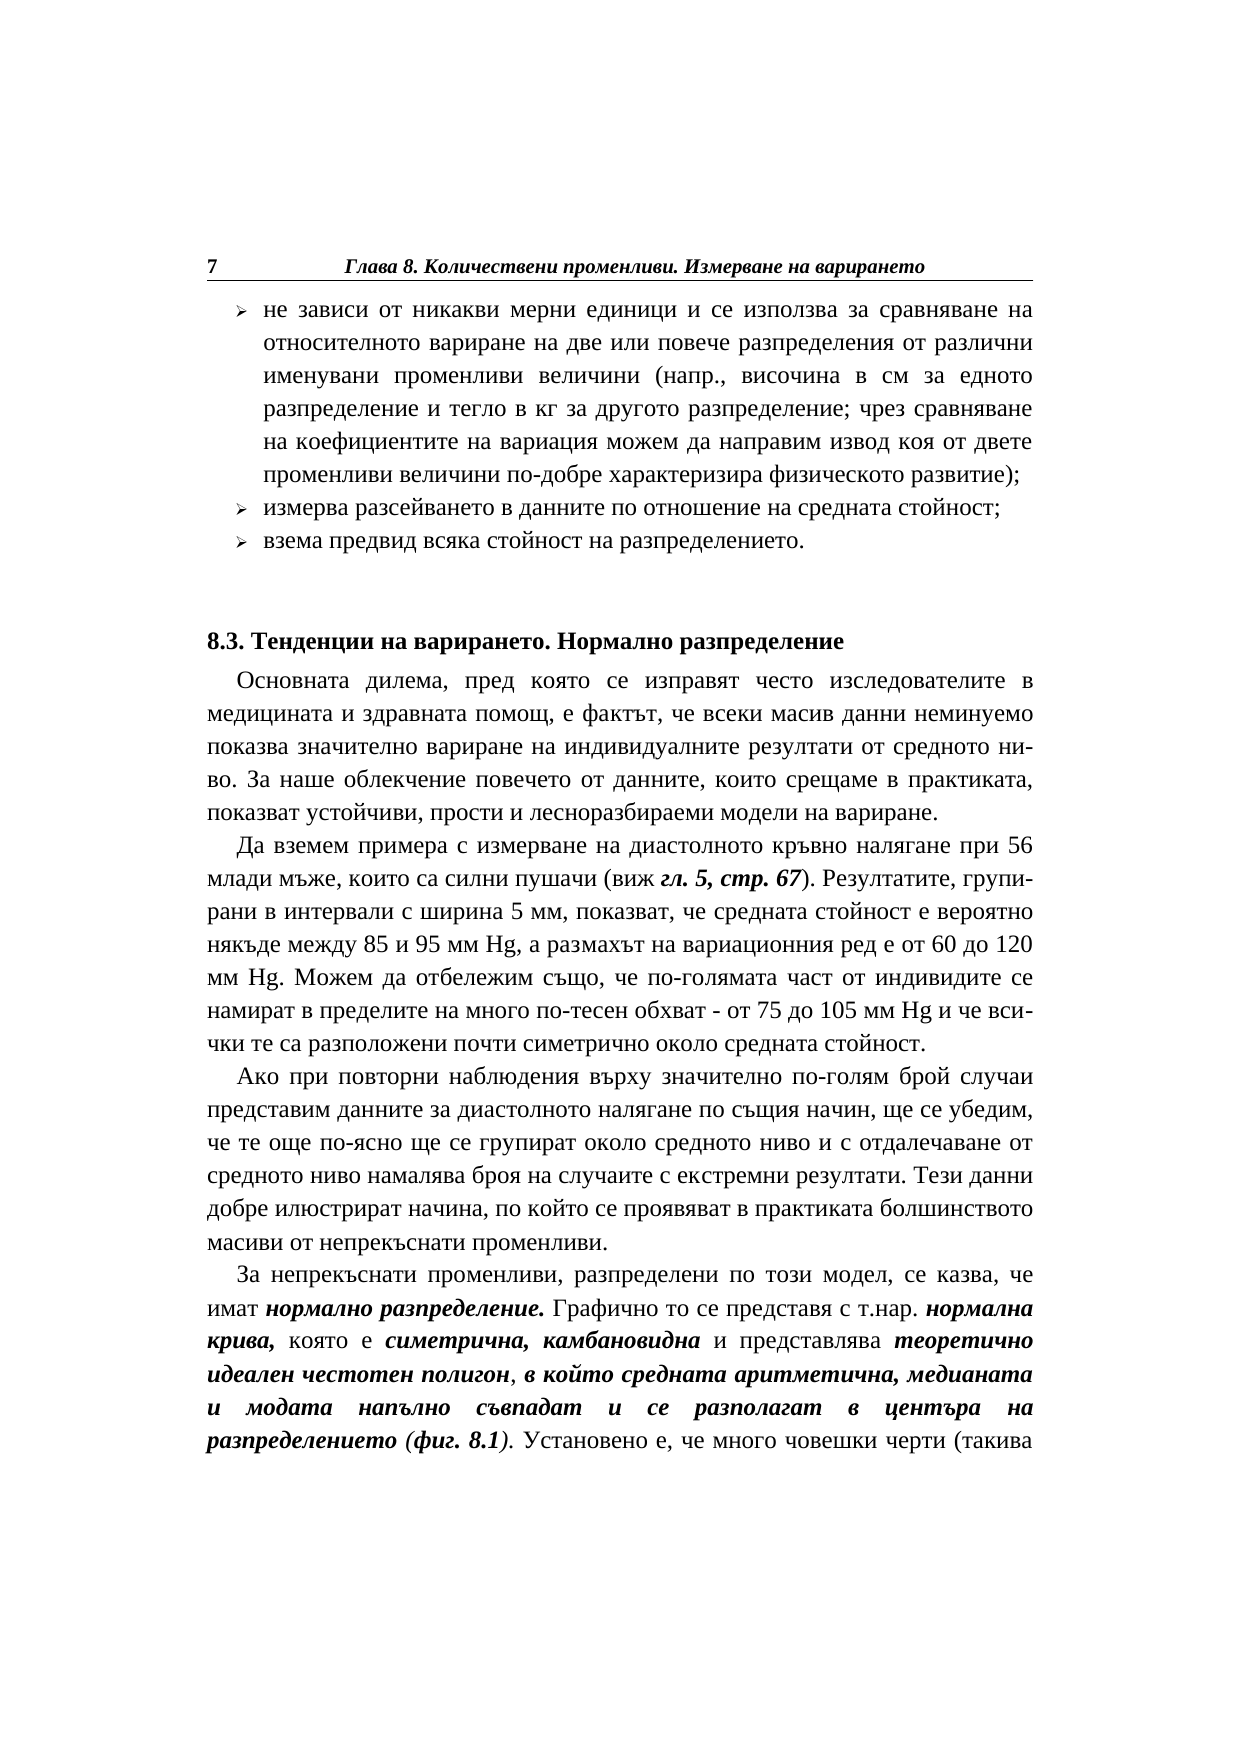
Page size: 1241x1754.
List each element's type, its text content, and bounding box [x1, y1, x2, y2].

text Да вземем примера с измерване на диастолното кръвно налягане при 56 млади мъже, които са силни пушачи (виж гл. 5, стр. 67). Резултатите, групирани в интервали с ширина 5 мм, показват, че средната стойност е вероятно някъде между 85 и 95 мм Hg, а размахът на вариационния ред е от 60 до 120 мм Hg. Можем да отбележим също, че по-голямата част от индивидите се намират в пределите на много по-тесен обхват - от 75 до 105 мм Hg и че всички те са разположени почти симетрично около средната стойност. [207, 830, 1033, 1057]
list взема предвид всяка стойност на разпределението. [235, 525, 1033, 553]
subtitle 8.3. Тенденции на варирането. Нормално разпределение [207, 626, 1033, 655]
text Ако при повторни наблюдения върху значително по-голям брой случаи представим данните за диастолното налягане по същия начин, ще се убедим, че те още по-ясно ще се групират около средното ниво и с отдалечаване от средното ниво намалява броя на случаите с екстремни резултати. Тези данни добре илюстрират начина, по който се проявяват в практиката болшинството масиви от непрекъснати променливи. [207, 1061, 1033, 1255]
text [207, 1259, 1033, 1453]
list не зависи от никакви мерни единици и се използва за сравняване на относителното вариране на две или повече разпределения от различни именувани променливи величини (напр., височина в см за едното разпределение и тегло в кг за другото разпределение; чрез сравняване на коефициентите на вариация можем да направим извод коя от двете променливи величини по-добре характеризира физическото развитие); [235, 294, 1033, 487]
text Основната дилема, пред която се изправят често изследователите в медицината и здравната помощ, е фактът, че всеки масив данни неминуемо показва значително вариране на индивидуалните резултати от средното ниво. За наше облекчение повечето от данните, които срещаме в практиката, показват устойчиви, прости и лесноразбираеми модели на вариране. [207, 665, 1033, 826]
list измерва разсейването в данните по отношение на средната стойност; [235, 492, 1033, 521]
